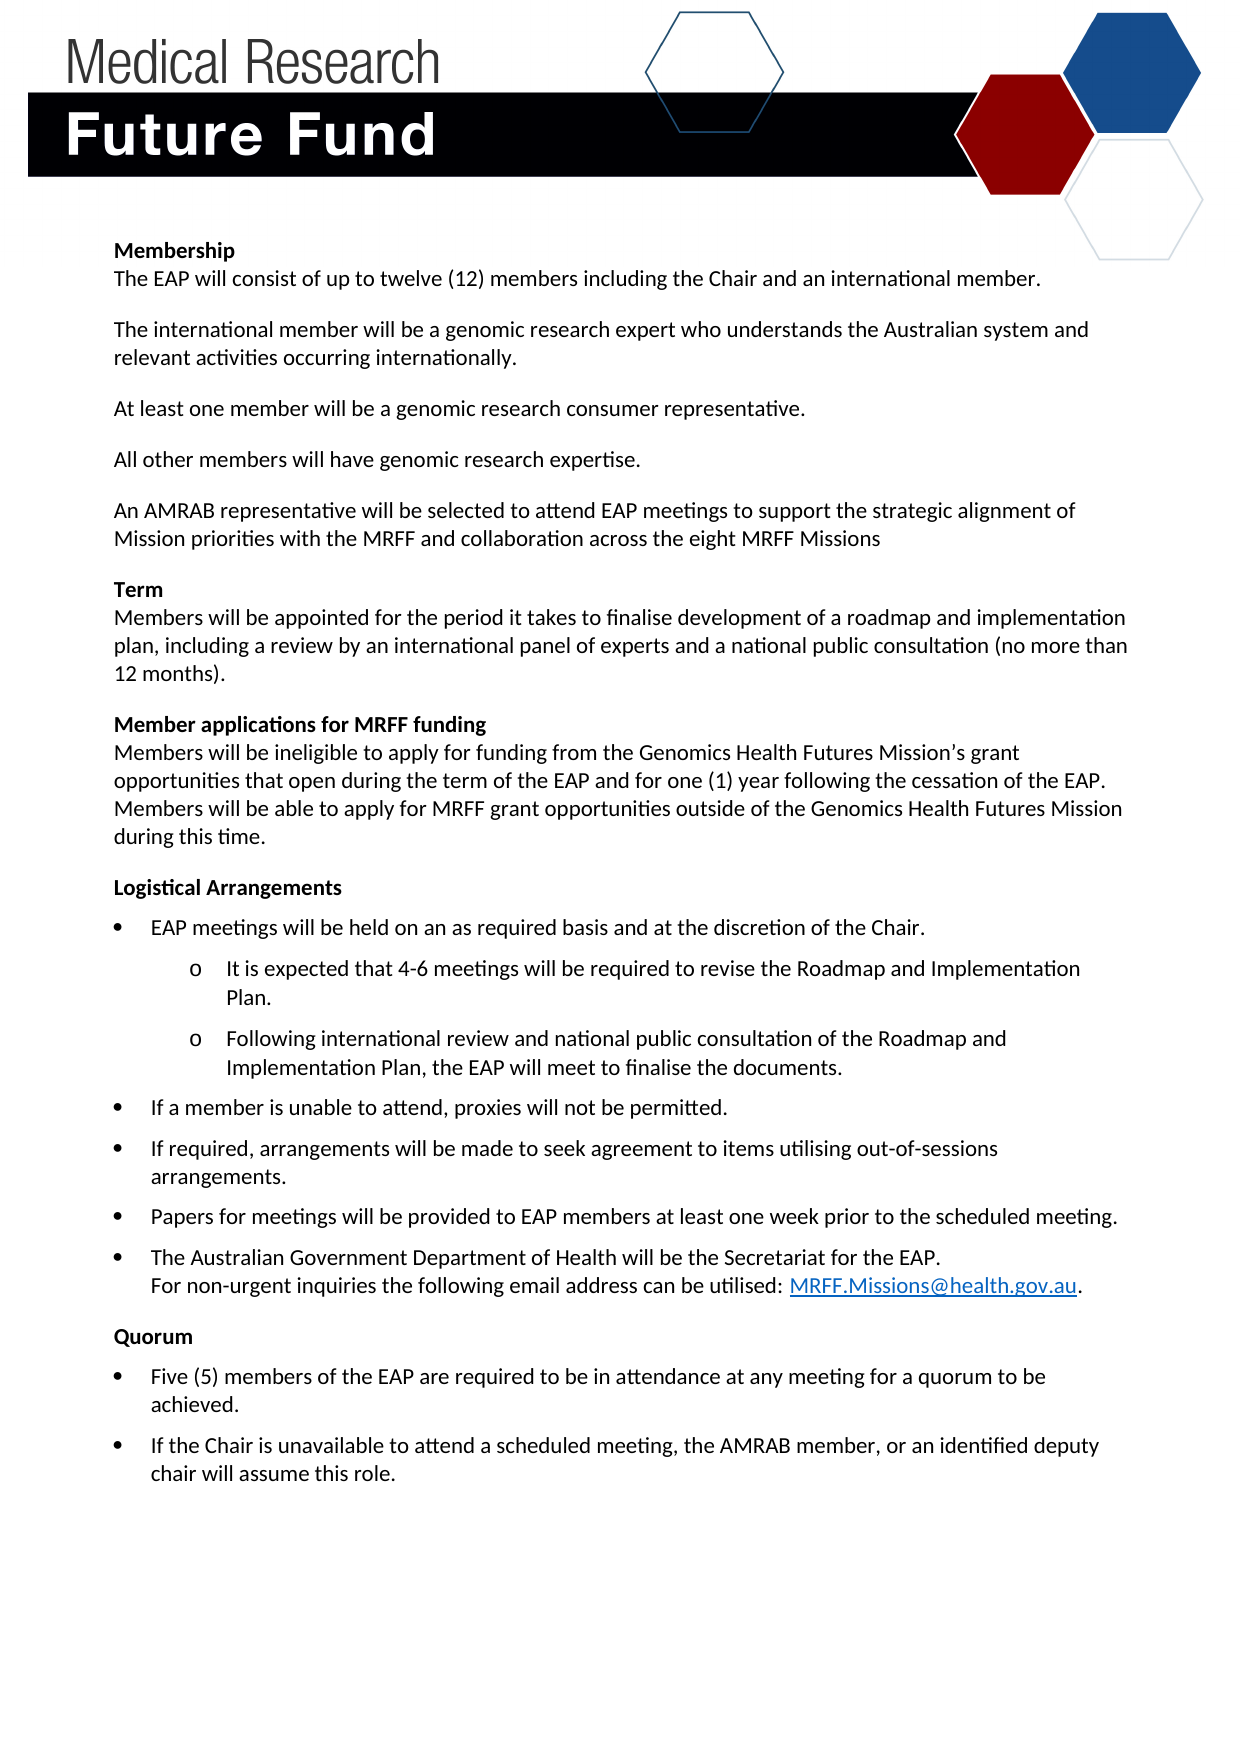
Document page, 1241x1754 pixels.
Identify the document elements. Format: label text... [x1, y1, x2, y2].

list The Australian Government Department of Health will be the Secretariat for the EAP. For non-urgent inquiries the following email address can be utilised: MRFF.Missions@health.gov.au. [113, 1243, 1130, 1299]
subtitle Term [113, 575, 1130, 603]
picture [0, 0, 1241, 267]
text At least one member will be a genomic research consumer representative. [113, 394, 1130, 422]
text Members will be appointed for the period it takes to finalise development of a roadmap and implementation plan, including a review by an international panel of experts and a national public consultation (no more than 12 months). [113, 603, 1130, 687]
text The international member will be a genomic research expert who understands the Australian system and relevant activities occurring internationally. [113, 315, 1130, 371]
list Following international review and national public consultation of the Roadmap and Implementation Plan, the EAP will meet to finalise the documents. [188, 1024, 1130, 1081]
subtitle Logistical Arrangements [113, 873, 1130, 901]
list If required, arrangements will be made to seek agreement to items utilising out-of-sessions arrangements. [113, 1134, 1130, 1190]
text All other members will have genomic research expertise. [113, 445, 1130, 473]
list If the Chair is unavailable to attend a scheduled meeting, the AMRAB member, or an identified deputy chair will assume this role. [113, 1431, 1130, 1487]
list Papers for meetings will be provided to EAP members at least one week prior to the scheduled meeting. [113, 1202, 1130, 1231]
list EAP meetings will be held on an as required basis and at the discretion of the Chair. [113, 913, 1130, 942]
list Five (5) members of the EAP are required to be in attendance at any meeting for a quorum to be achieved. [113, 1362, 1130, 1418]
text Members will be ineligible to apply for funding from the Genomics Health Futures Mission’s grant opportunities that open during the term of the EAP and for one (1) year following the cessation of the EAP. Members will be able to apply for MRFF grant opportunities outside of the Genomics Health Futures Mission during this time. [113, 738, 1130, 850]
text An AMRAB representative will be selected to attend EAP meetings to support the strategic alignment of Mission priorities with the MRFF and collaboration across the eight MRFF Missions [113, 496, 1130, 552]
list If a member is unable to attend, proxies will not be permitted. [113, 1093, 1130, 1121]
subtitle Quorum [113, 1322, 1130, 1350]
subtitle Member applications for MRFF funding [113, 710, 1130, 738]
text The EAP will consist of up to twelve (12) members including the Chair and an international member. [113, 264, 1130, 292]
subtitle Membership [113, 236, 1130, 264]
list It is expected that 4-6 meetings will be required to revise the Roadmap and Implementation Plan. [188, 954, 1130, 1011]
